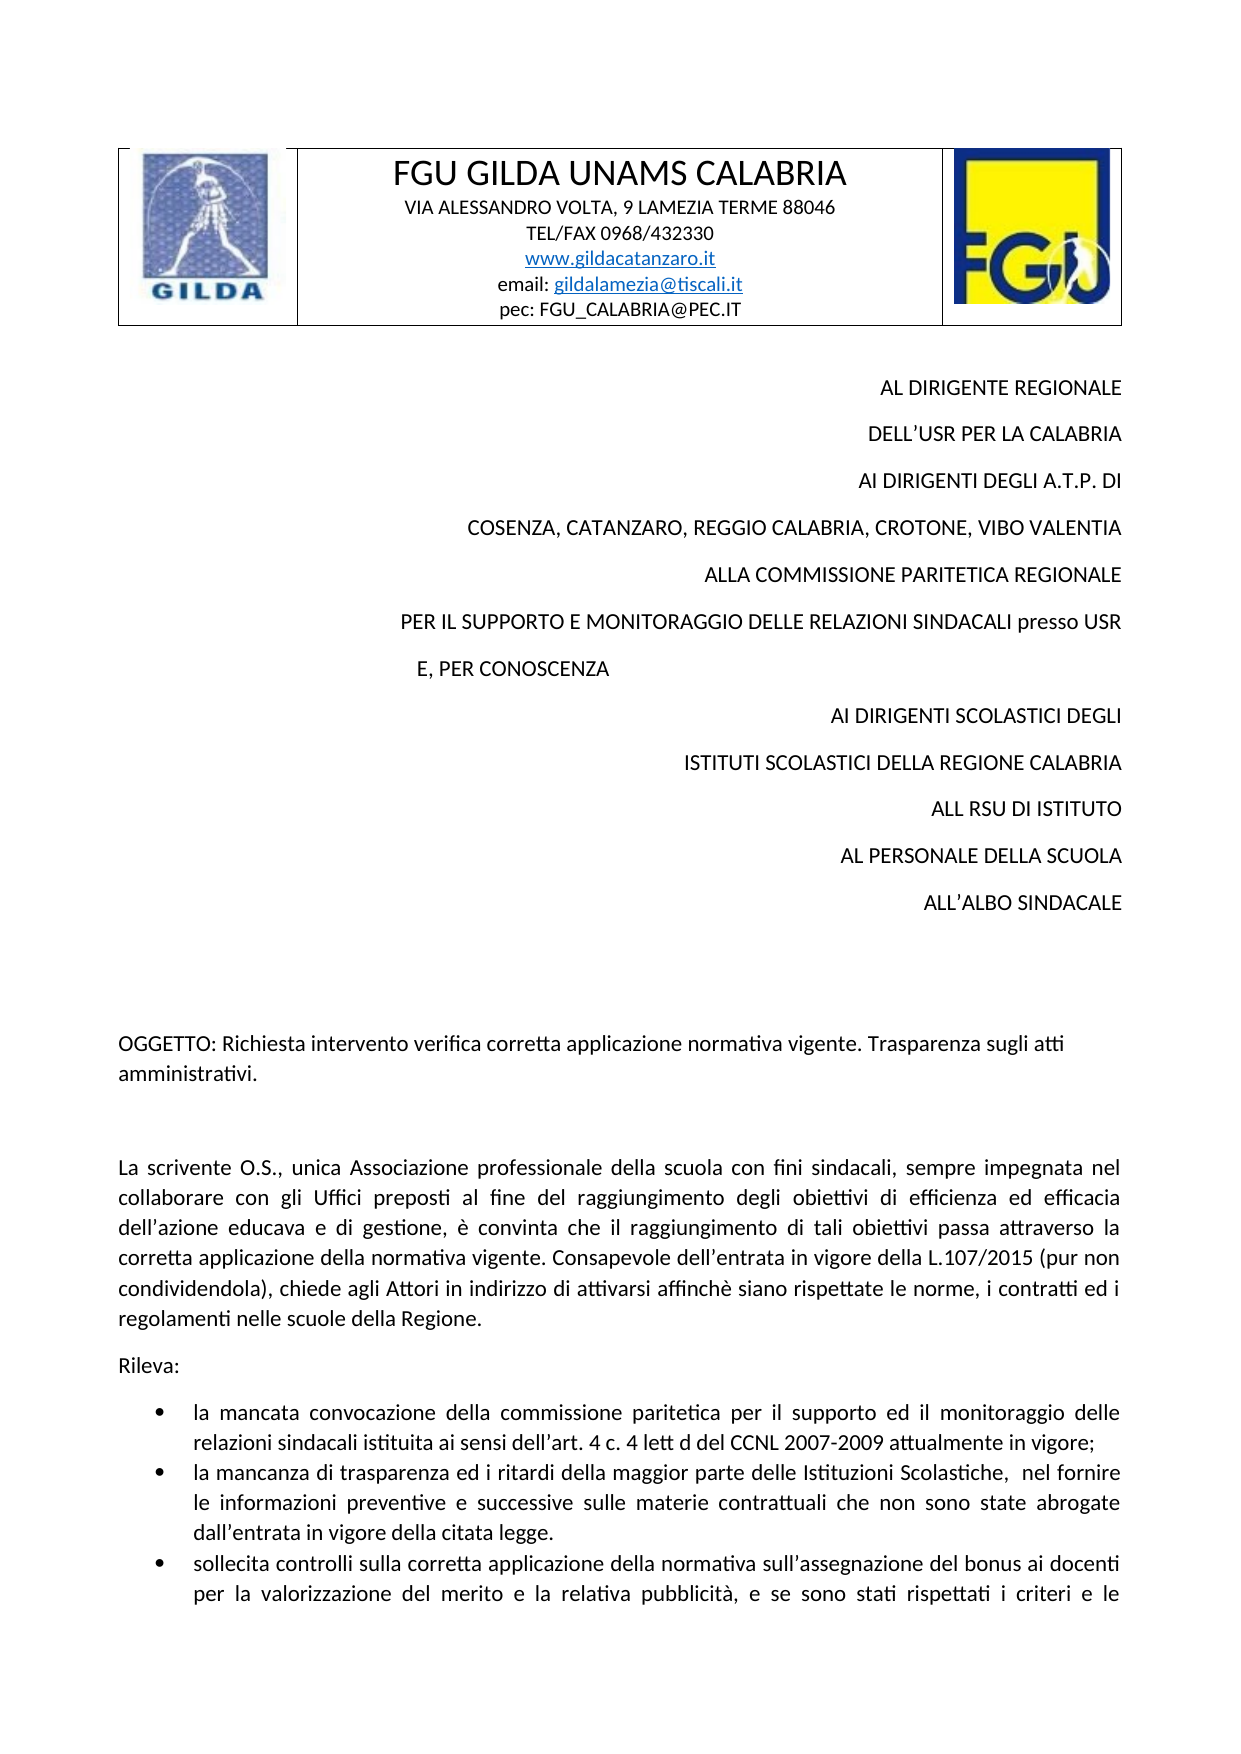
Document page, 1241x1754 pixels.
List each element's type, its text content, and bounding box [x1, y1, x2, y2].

table_header [943, 149, 1121, 325]
text ALL RSU DI ISTITUTO [118, 794, 1122, 823]
list la mancanza di trasparenza ed i ritardi della maggior parte delle Istituzioni Scolastiche, nel fornire le informazioni preventive e successive sulle materie contrattuali che non sono state abrogate dall’entrata in vigore della citata legge. [156, 1458, 1122, 1547]
text La scrivente O.S., unica Associazione professionale della scuola con fini sindacali, sempre impegnata nel collaborare con gli Uffici preposti al fine del raggiungimento degli obiettivi di efficienza ed efficacia dell’azione educava e di gestione, è convinta che il raggiungimento di tali obiettivi passa attraverso la corretta applicazione della normativa vigente. Consapevole dell’entrata in vigore della L.107/2015 (pur non condividendola), chiede agli Attori in indirizzo di attivarsi affinchè siano rispettate le norme, i contratti ed i regolamenti nelle scuole della Regione. [118, 1153, 1122, 1332]
table_header FGU GILDA UNAMS CALABRIA VIA ALESSANDRO VOLTA, 9 LAMEZIA TERME 88046 TEL/FAX 0968/432330 www.gildacatanzaro.it email: gildalamezia@tiscali.it pec: FGU_CALABRIA@PEC.IT [298, 149, 942, 325]
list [156, 1549, 1122, 1607]
text PER IL SUPPORTO E MONITORAGGIO DELLE RELAZIONI SINDACALI presso USR [118, 607, 1122, 635]
text Rileva: [118, 1351, 1122, 1379]
text COSENZA, CATANZARO, REGGIO CALABRIA, CROTONE, VIBO VALENTIA [118, 513, 1122, 541]
text ALLA COMMISSIONE PARITETICA REGIONALE [118, 560, 1122, 588]
text AL DIRIGENTE REGIONALE [118, 373, 1122, 401]
text AI DIRIGENTI SCOLASTICI DEGLI [118, 701, 1122, 729]
list la mancata convocazione della commissione paritetica per il supporto ed il monitoraggio delle relazioni sindacali istituita ai sensi dell’art. 4 c. 4 lett d del CCNL 2007-2009 attualmente in vigore; [156, 1398, 1122, 1456]
text E, PER CONOSCENZA [118, 654, 1122, 682]
text ISTITUTI SCOLASTICI DELLA REGIONE CALABRIA [118, 748, 1122, 776]
text AL PERSONALE DELLA SCUOLA [118, 841, 1122, 869]
text OGGETTO: Richiesta intervento verifica corretta applicazione normativa vigente. Trasparenza sugli atti amministrativi. [118, 1029, 1122, 1087]
text DELL’USR PER LA CALABRIA [118, 419, 1122, 448]
text ALL’ALBO SINDACALE [118, 888, 1122, 916]
picture [129, 148, 287, 305]
picture [954, 148, 1111, 304]
text AI DIRIGENTI DEGLI A.T.P. DI [118, 466, 1122, 494]
table_header [119, 149, 297, 325]
